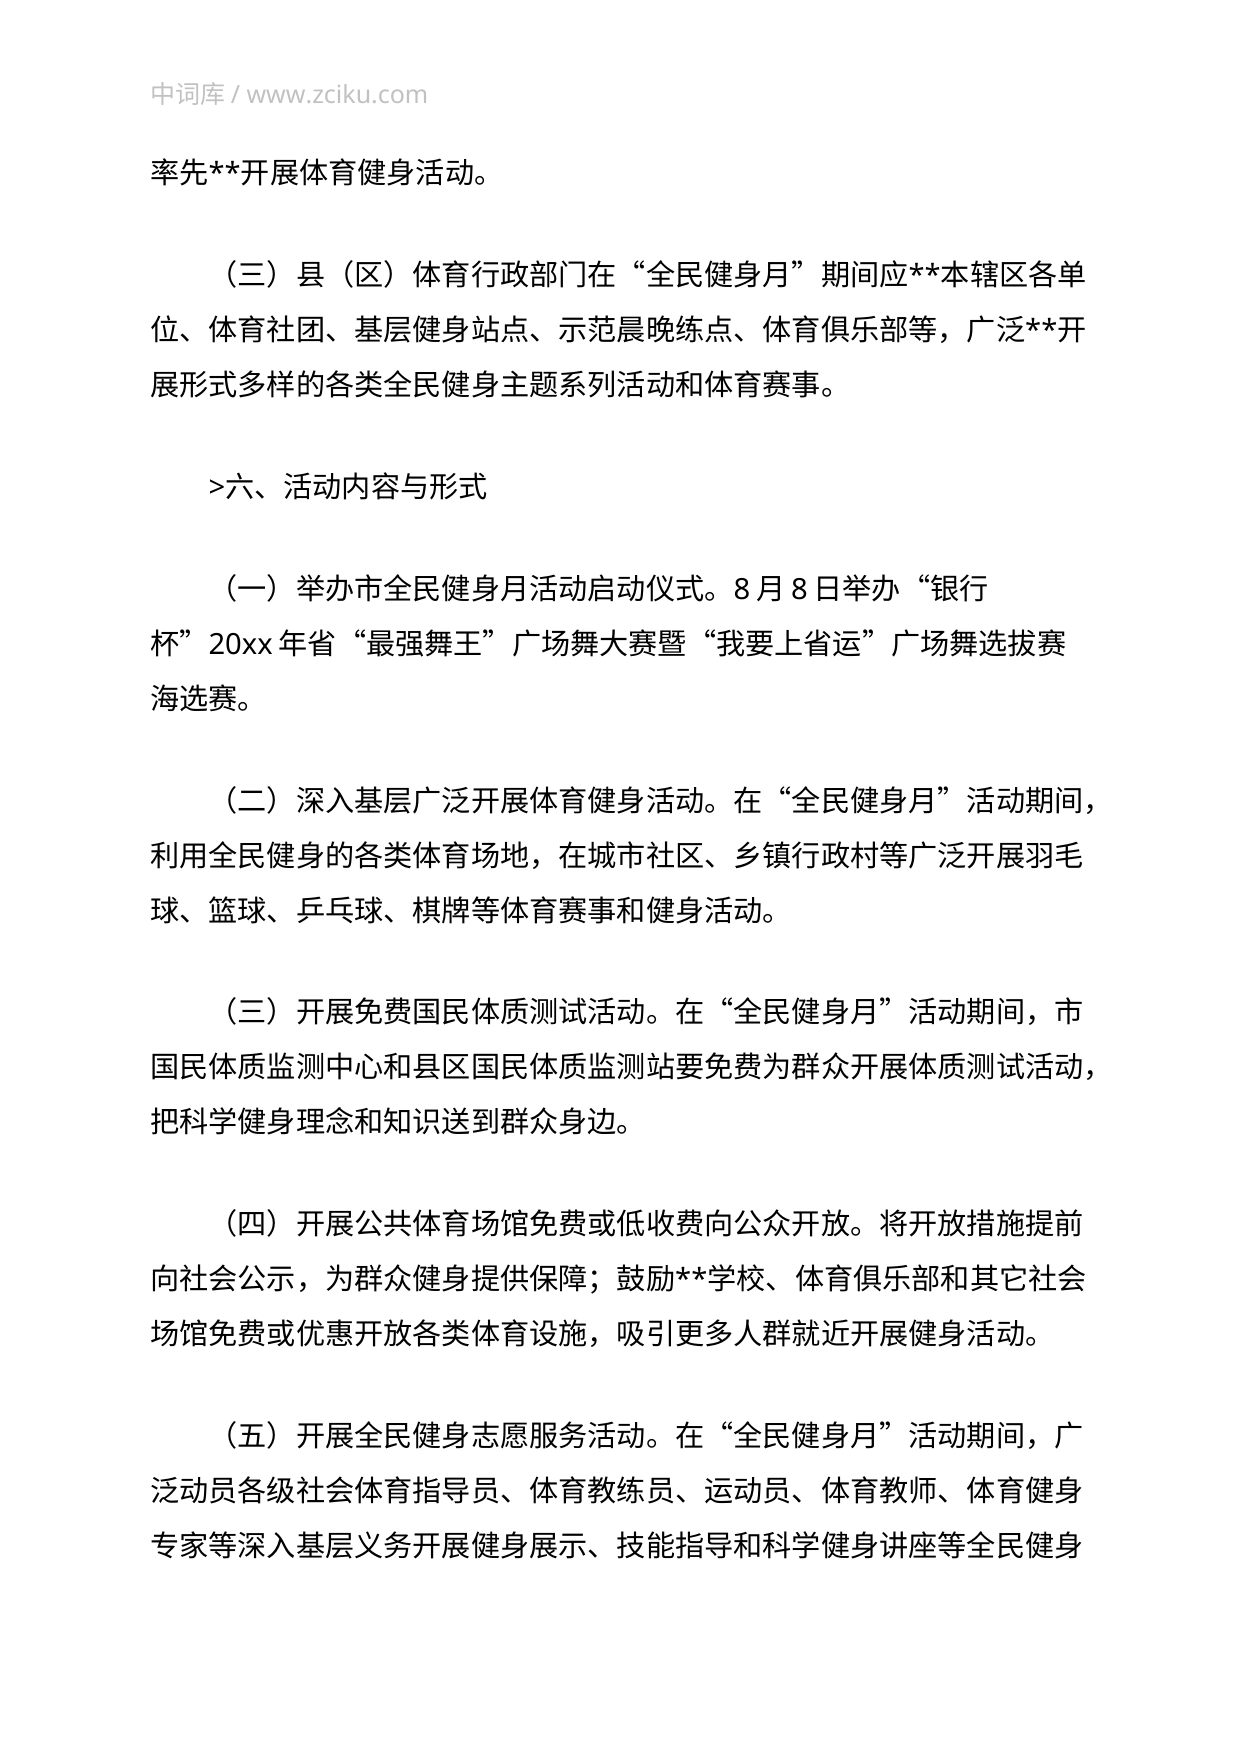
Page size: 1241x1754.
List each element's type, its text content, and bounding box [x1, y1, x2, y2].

text >六、活动内容与形式 [150, 464, 1090, 506]
text （四）开展公共体育场馆免费或低收费向公众开放。将开放措施提前向社会公示，为群众健身提供保障；鼓励**学校、体育俱乐部和其它社会场馆免费或优惠开放各类体育设施，吸引更多人群就近开展健身活动。 [150, 1201, 1090, 1353]
text （三）开展免费国民体质测试活动。在“全民健身月”活动期间，市国民体质监测中心和县区国民体质监测站要免费为群众开展体质测试活动，把科学健身理念和知识送到群众身边。 [150, 989, 1090, 1141]
text （二）深入基层广泛开展体育健身活动。在“全民健身月”活动期间，利用全民健身的各类体育场地，在城市社区、乡镇行政村等广泛开展羽毛球、篮球、乒乓球、棋牌等体育赛事和健身活动。 [150, 777, 1090, 929]
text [150, 1412, 1090, 1564]
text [150, 150, 1090, 192]
text （三）县（区）体育行政部门在“全民健身月”期间应**本辖区各单位、体育社团、基层健身站点、示范晨晚练点、体育俱乐部等，广泛**开展形式多样的各类全民健身主题系列活动和体育赛事。 [150, 252, 1090, 404]
text （一）举办市全民健身月活动启动仪式。8月8日举办“银行杯”20xx年省“最强舞王”广场舞大赛暨“我要上省运”广场舞选拔赛海选赛。 [150, 566, 1090, 718]
